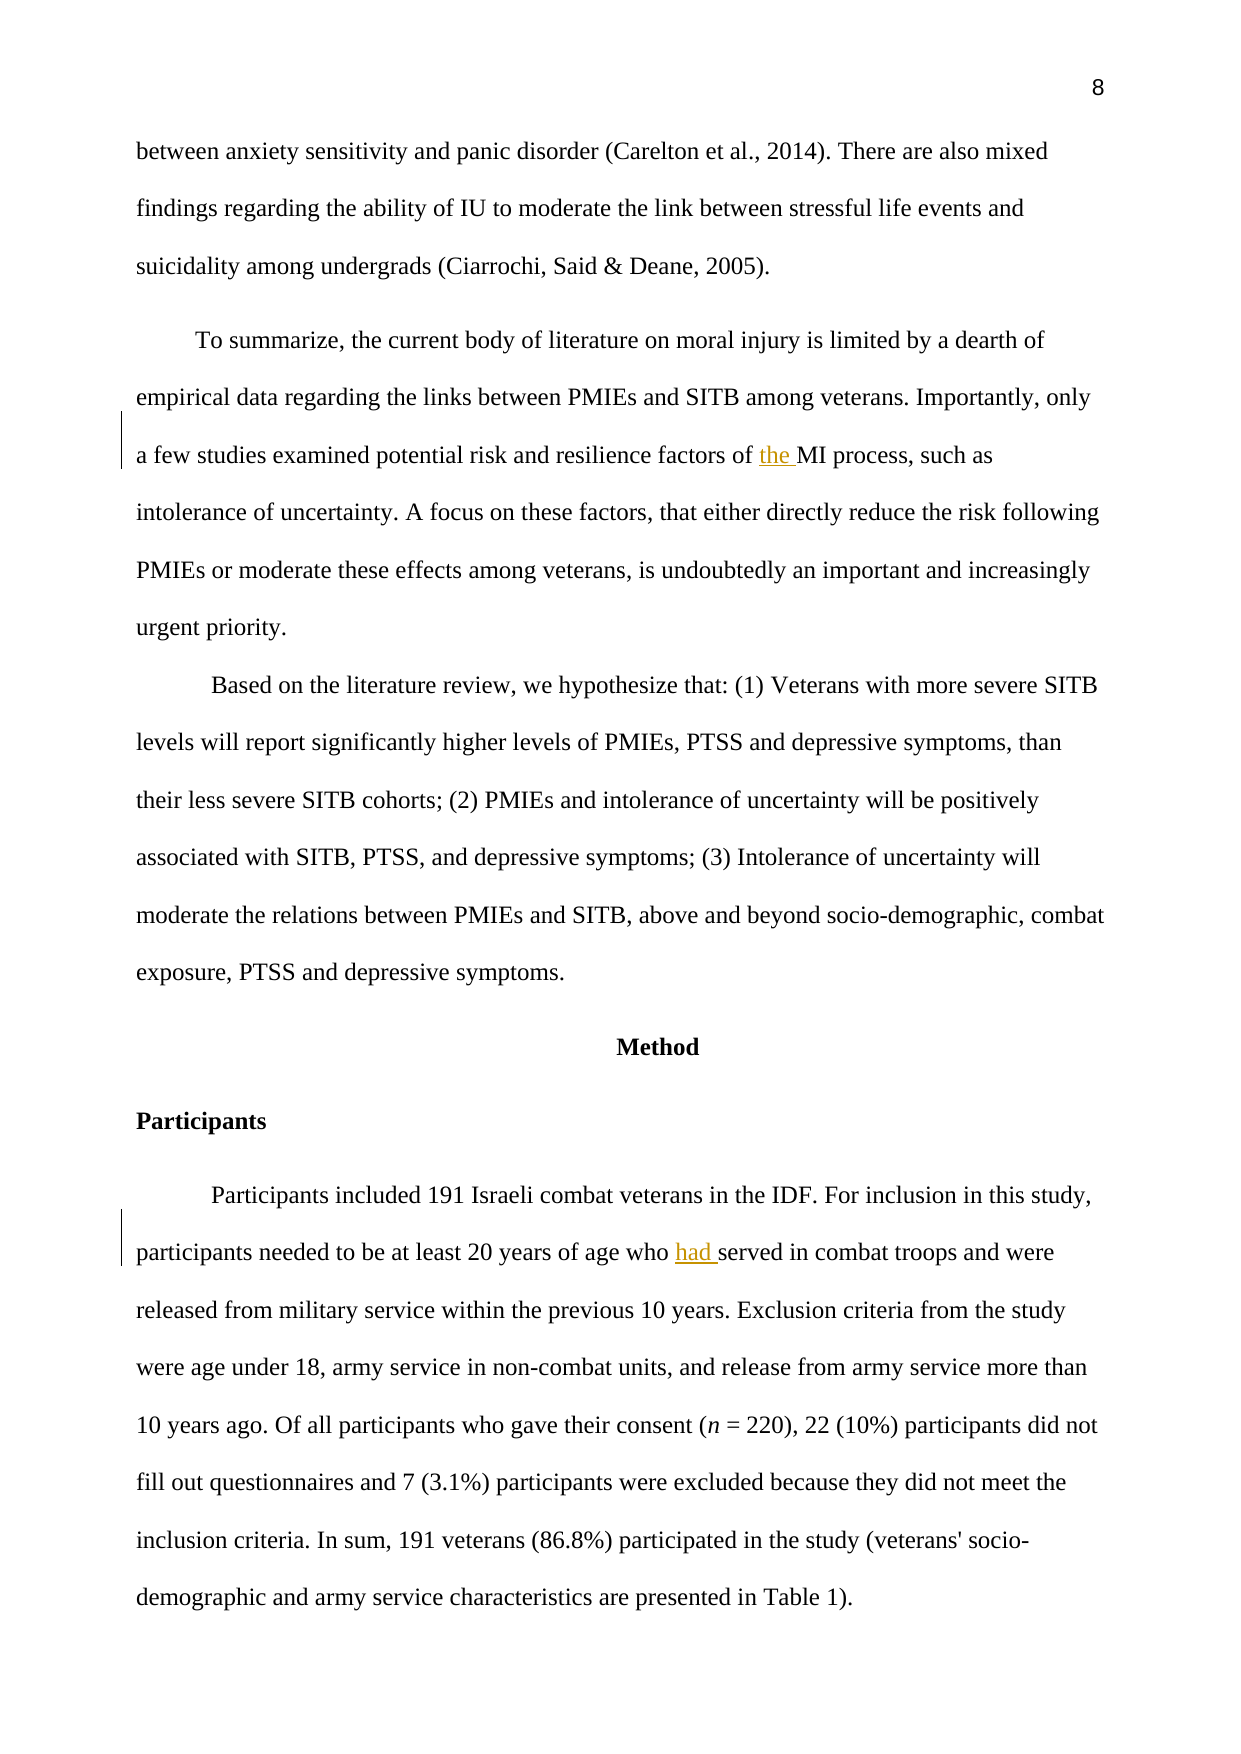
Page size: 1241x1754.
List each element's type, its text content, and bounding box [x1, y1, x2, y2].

text Participants [136, 1106, 1104, 1134]
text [136, 136, 1104, 279]
text Method [136, 1032, 1104, 1060]
text To summarize, the current body of literature on moral injury is limited by a dearth of empirical data regarding the links between PMIEs and SITB among veterans. Importantly, only a few studies examined potential risk and resilience factors of MI process, such as intolerance of uncertainty. A focus on these factors, that either directly reduce the risk following PMIEs or moderate these effects among veterans, is undoubtedly an important and increasingly urgent priority. [136, 325, 1104, 641]
text Based on the literature review, we hypothesize that: (1) Veterans with more severe SITB levels will report significantly higher levels of PMIEs, PTSS and depressive symptoms, than their less severe SITB cohorts; (2) PMIEs and intolerance of uncertainty will be positively associated with SITB, PTSS, and depressive symptoms; (3) Intolerance of uncertainty will moderate the relations between PMIEs and SITB, above and beyond socio-demographic, combat exposure, PTSS and depressive symptoms. [136, 670, 1104, 986]
text Participants included 191 Israeli combat veterans in the IDF. For inclusion in this study, participants needed to be at least 20 years of age who served in combat troops and were released from military service within the previous 10 years. Exclusion criteria from the study were age under 18, army service in non-combat units, and release from army service more than 10 years ago. Of all participants who gave their consent (n = 220), 22 (10%) participants did not fill out questionnaires and 7 (3.1%) participants were excluded because they did not meet the inclusion criteria. In sum, 191 veterans (86.8%) participated in the study (veterans' socio-demographic and army service characteristics are presented in Table 1). [136, 1180, 1104, 1611]
